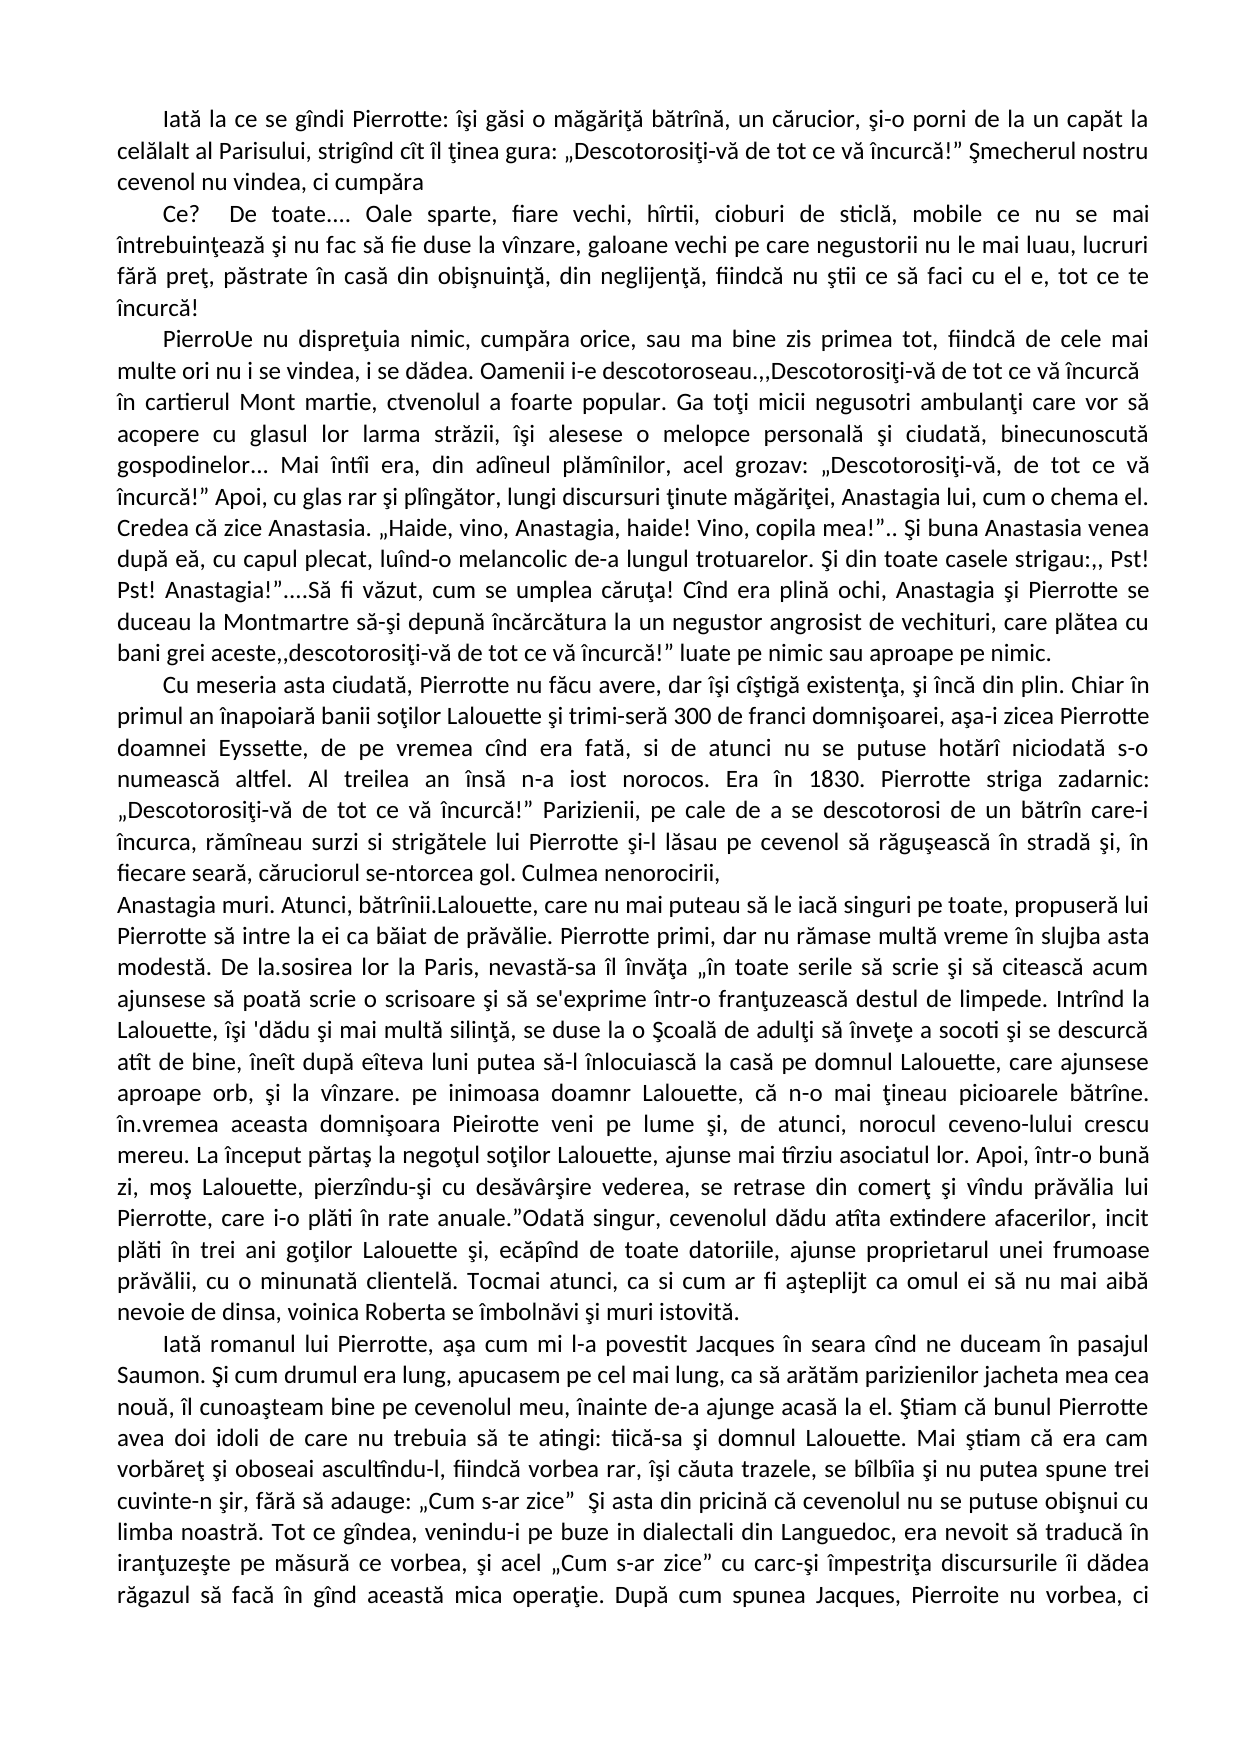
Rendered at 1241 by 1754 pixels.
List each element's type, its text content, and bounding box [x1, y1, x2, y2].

text PierroUe nu dispreţuia nimic, cumpăra orice, sau ma bine zis primea tot, fiindcă de cele mai multe ori nu i se vindea, i se dădea. Oamenii i-e descotoroseau.,,Descotorosiţi-vă de tot ce vă încurcă [117, 323, 1151, 385]
text Ce? De toate.... Oale sparte, fiare vechi, hîrtii, cioburi de sticlă, mobile ce nu se mai întrebuinţează şi nu fac să fie duse la vînzare, galoane vechi pe care negustorii nu le mai luau, lucruri fără preţ, păstrate în casă din obişnuinţă, din neglijenţă, fiindcă nu ştii ce să faci cu el e, tot ce te încurcă! [117, 198, 1151, 322]
text Anastagia muri. Atunci, bătrînii.Lalouette, care nu mai puteau să le iacă singuri pe toate, propuseră lui Pierrotte să intre la ei ca băiat de prăvălie. Pierrotte primi, dar nu rămase multă vreme în slujba asta modestă. De la.sosirea lor la Paris, nevastă-sa îl învăţa „în toate serile să scrie şi să citească acum ajunsese să poată scrie o scrisoare şi să se'exprime într-o franţuzească destul de limpede. Intrînd la Lalouette, îşi 'dădu şi mai multă silinţă, se duse la o Şcoală de adulţi să înveţe a socoti şi se descurcă atît de bine, îneît după eîteva luni putea să-l înlocuiască la casă pe domnul Lalouette, care ajunsese aproape orb, şi la vînzare. pe inimoasa doamnr Lalouette, că n-o mai ţineau picioarele bătrîne. în.vremea aceasta domnişoara Pieirotte veni pe lume şi, de atunci, norocul ceveno-lului crescu mereu. La început părtaş la negoţul soţilor Lalouette, ajunse mai tîrziu asociatul lor. Apoi, într-o bună zi, moş Lalouette, pierzîndu-şi cu desăvârşire vederea, se retrase din comerţ şi vîndu prăvălia lui Pierrotte, care i-o plăti în rate anuale.”Odată singur, cevenolul dădu atîta extindere afacerilor, incit plăti în trei ani goţilor Lalouette şi, ecăpînd de toate datoriile, ajunse proprietarul unei frumoase prăvălii, cu o minunată clientelă. Tocmai atunci, ca si cum ar fi aşteplijt ca omul ei să nu mai aibă nevoie de dinsa, voinica Roberta se îmbolnăvi şi muri istovită. [117, 889, 1151, 1327]
text în cartierul Mont martie, ctvenolul a foarte popular. Ga toţi micii negusotri ambulanţi care vor să acopere cu glasul lor larma străzii, îşi alesese o melopce personală şi ciudată, binecunoscută gospodinelor... Mai întîi era, din adîneul plămînilor, acel grozav: „Descotorosiţi-vă, de tot ce vă încurcă!” Apoi, cu glas rar şi plîngător, lungi discursuri ţinute măgăriţei, Anastagia lui, cum o chema el. Credea că zice Anastasia. „Haide, vino, Anastagia, haide! Vino, copila mea!”.. Şi buna Anastasia venea după eă, cu capul plecat, luînd-o melancolic de-a lungul trotuarelor. Şi din toate casele strigau:,, Pst! Pst! Anastagia!”....Să fi văzut, cum se umplea căruţa! Cînd era plină ochi, Anastagia şi Pierrotte se duceau la Montmartre să-şi depună încărcătura la un negustor angrosist de vechituri, care plătea cu bani grei aceste,,descotorosiţi-vă de tot ce vă încurcă!” luate pe nimic sau aproape pe nimic. [117, 387, 1151, 668]
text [117, 1328, 1151, 1609]
text Iată la ce se gîndi Pierrotte: îşi găsi o măgăriţă bătrînă, un cărucior, şi-o porni de la un capăt la celălalt al Parisului, strigînd cît îl ţinea gura: „Descotorosiţi-vă de tot ce vă încurcă!” Şmecherul nostru cevenol nu vindea, ci cumpăra [118, 103, 1153, 197]
text Cu meseria asta ciudată, Pierrotte nu făcu avere, dar îşi cîştigă existenţa, şi încă din plin. Chiar în primul an înapoiară banii soţilor Lalouette şi trimi-seră 300 de franci domnişoarei, aşa-i zicea Pierrotte doamnei Eyssette, de pe vremea cînd era fată, si de atunci nu se putuse hotărî niciodată s-o numească altfel. Al treilea an însă n-a iost norocos. Era în 1830. Pierrotte striga zadarnic: „Descotorosiţi-vă de tot ce vă încurcă!” Parizienii, pe cale de a se descotorosi de un bătrîn care-i încurca, rămîneau surzi si strigătele lui Pierrotte şi-l lăsau pe cevenol să răguşească în stradă şi, în fiecare seară, căruciorul se-ntorcea gol. Culmea nenorocirii, [117, 669, 1151, 888]
